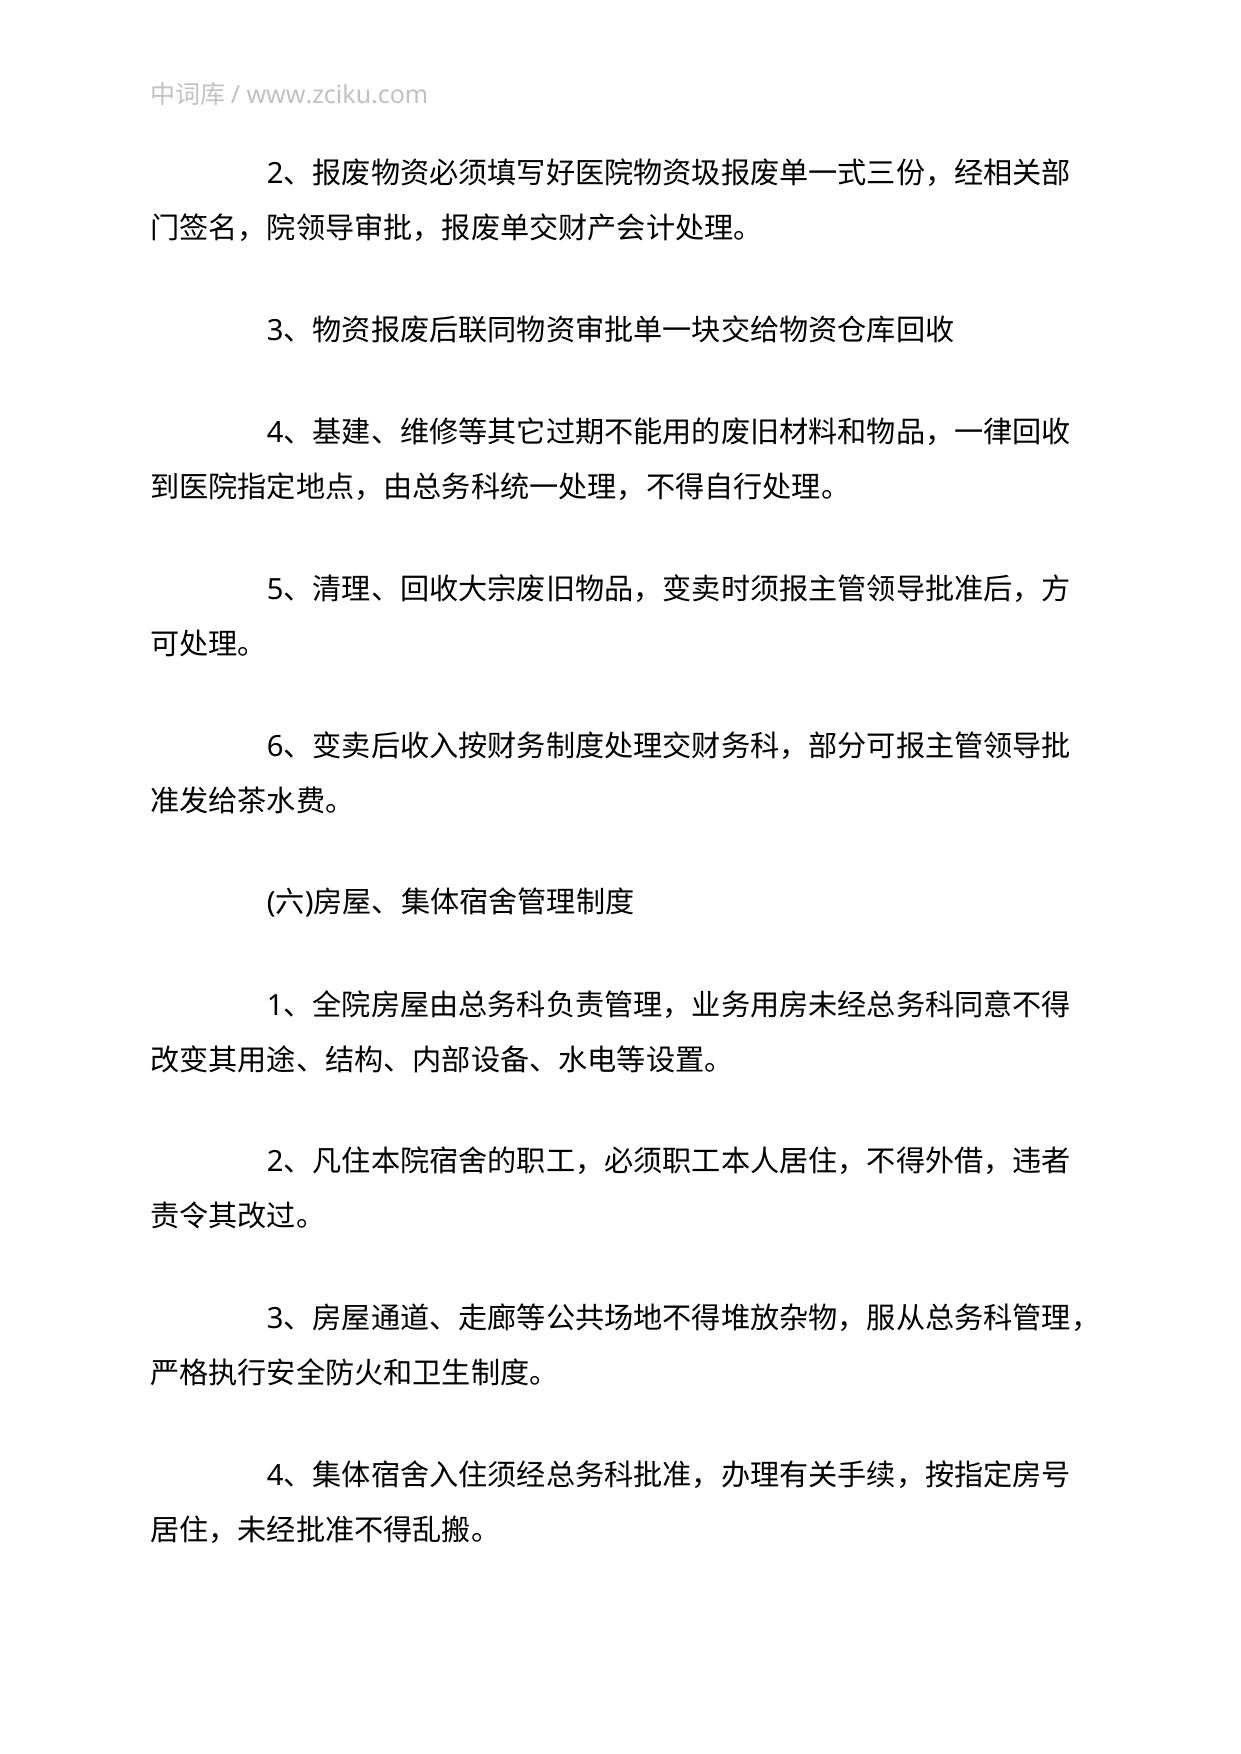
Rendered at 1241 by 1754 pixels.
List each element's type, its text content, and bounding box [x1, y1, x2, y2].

text 2、报废物资必须填写好医院物资圾报废单一式三份，经相关部门签名，院领导审批，报废单交财产会计处理。 [150, 150, 1090, 247]
text 5、清理、回收大宗废旧物品，变卖时须报主管领导批准后，方可处理。 [150, 566, 1090, 663]
text 4、基建、维修等其它过期不能用的废旧材料和物品，一律回收到医院指定地点，由总务科统一处理，不得自行处理。 [150, 409, 1090, 506]
text 4、集体宿舍入住须经总务科批准，办理有关手续，按指定房号居住，未经批准不得乱搬。 [150, 1451, 1090, 1549]
text 3、房屋通道、走廊等公共场地不得堆放杂物，服从总务科管理，严格执行安全防火和卫生制度。 [150, 1294, 1090, 1392]
text 2、凡住本院宿舍的职工，必须职工本人居住，不得外借，违者责令其改过。 [150, 1138, 1090, 1235]
text 6、变卖后收入按财务制度处理交财务科，部分可报主管领导批准发给茶水费。 [150, 722, 1090, 819]
text (六)房屋、集体宿舍管理制度 [150, 879, 1090, 921]
text 1、全院房屋由总务科负责管理，业务用房未经总务科同意不得改变其用途、结构、内部设备、水电等设置。 [150, 981, 1090, 1078]
text 3、物资报废后联同物资审批单一块交给物资仓库回收 [150, 307, 1090, 349]
